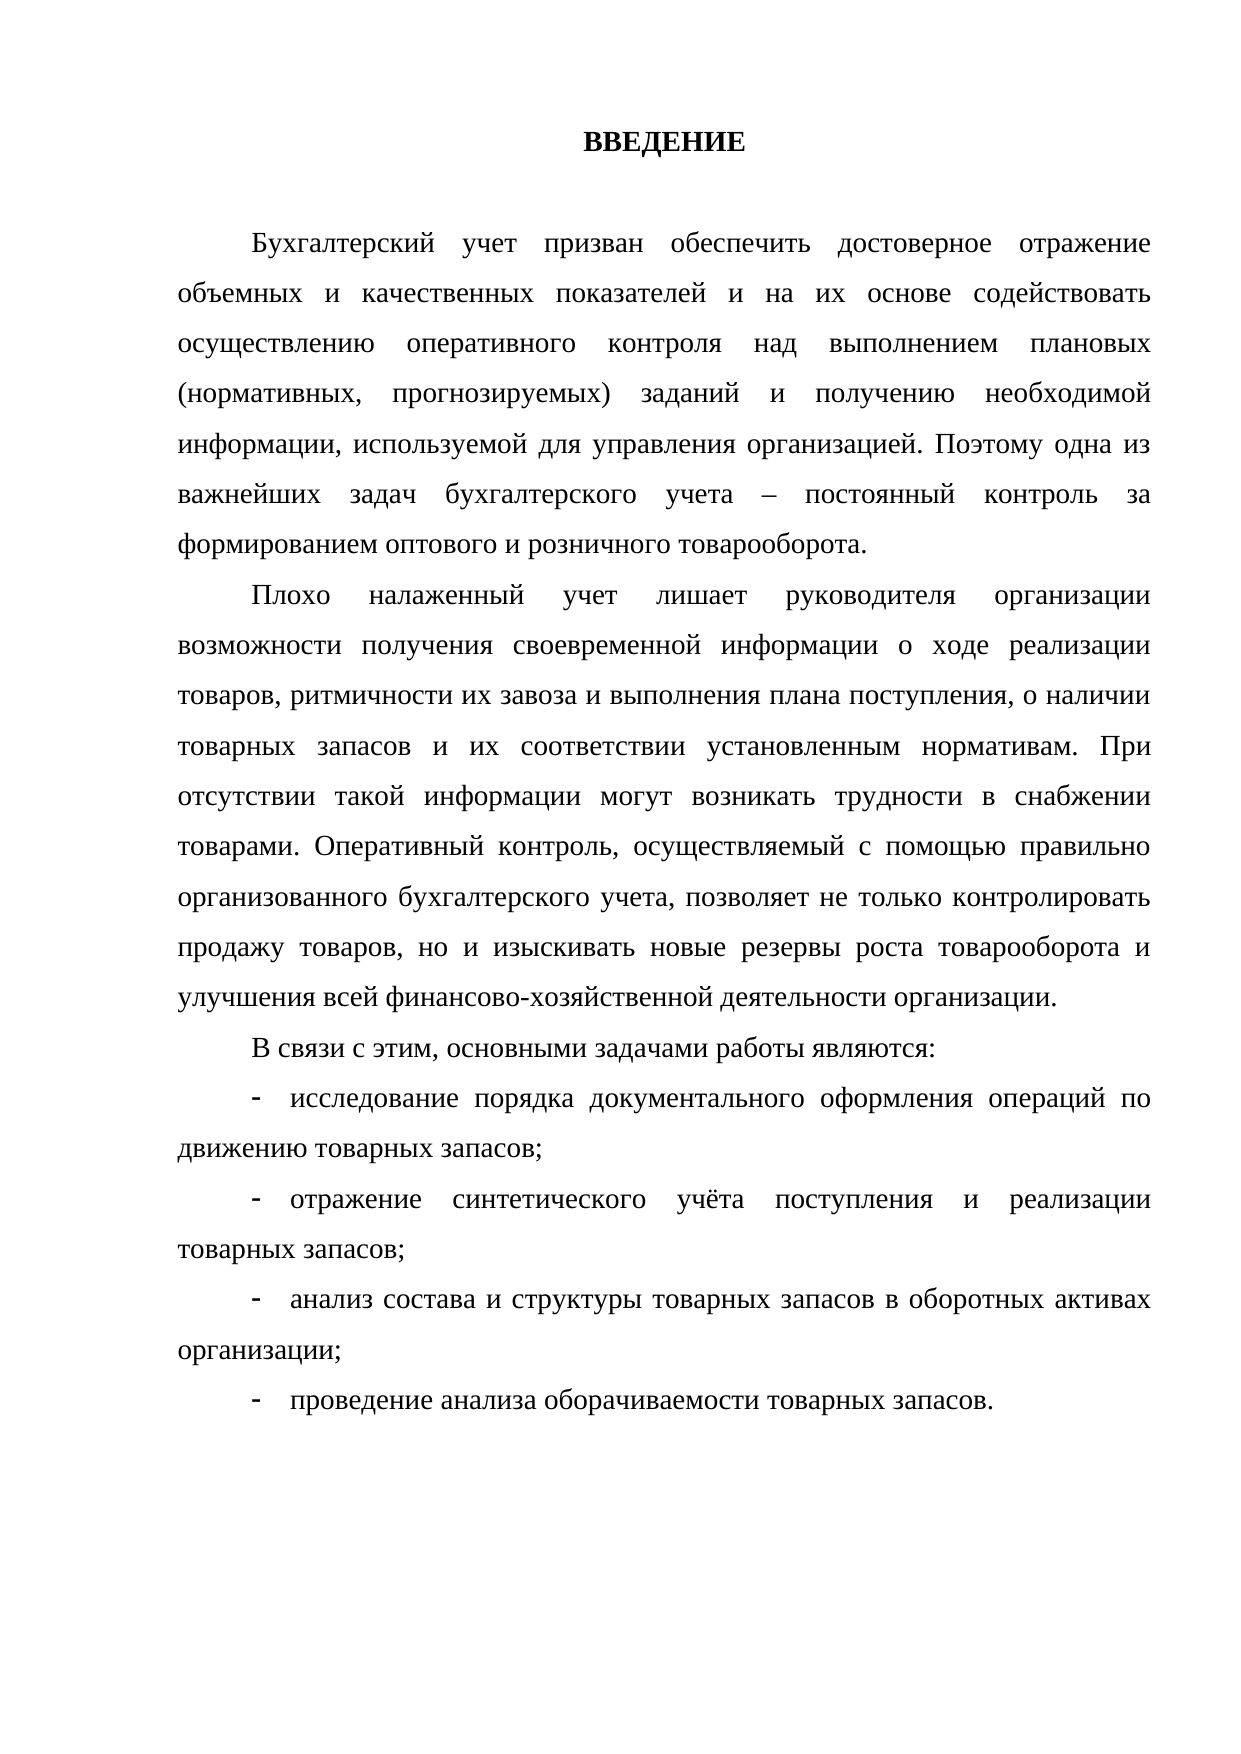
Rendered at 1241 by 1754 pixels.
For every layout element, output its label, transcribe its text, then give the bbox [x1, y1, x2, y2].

text Плохо налаженный учет лишает руководителя организации возможности получения своевременной информации о ходе реализации товаров, ритмичности их завоза и выполнения плана поступления, о наличии товарных запасов и их соответствии установленным нормативам. При отсутствии такой информации могут возникать трудности в снабжении товарами. Оперативный контроль, осуществляемый с помощью правильно организованного бухгалтерского учета, позволяет не только контролировать продажу товаров, но и изыскивать новые резервы роста товарооборота и улучшения всей финансово-хозяйственной деятельности организации. [177, 577, 1152, 1013]
text В связи с этим, основными задачами работы являются: [177, 1030, 1152, 1063]
subtitle ВВЕДЕНИЕ [177, 124, 1152, 158]
list проведение анализа оборачиваемости товарных запасов. [177, 1382, 1152, 1416]
list анализ состава и структуры товарных запасов в оборотных активах организации; [177, 1281, 1152, 1365]
text Бухгалтерский учет призван обеспечить достоверное отражение объемных и качественных показателей и на их основе содействовать осуществлению оперативного контроля над выполнением плановых (нормативных, прогнозируемых) заданий и получению необходимой информации, используемой для управления организацией. Поэтому одна из важнейших задач бухгалтерского учета – постоянный контроль за формированием оптового и розничного товарооборота. [177, 225, 1152, 560]
list отражение синтетического учёта поступления и реализации товарных запасов; [177, 1181, 1152, 1265]
list исследование порядка документального оформления операций по движению товарных запасов; [177, 1080, 1152, 1164]
